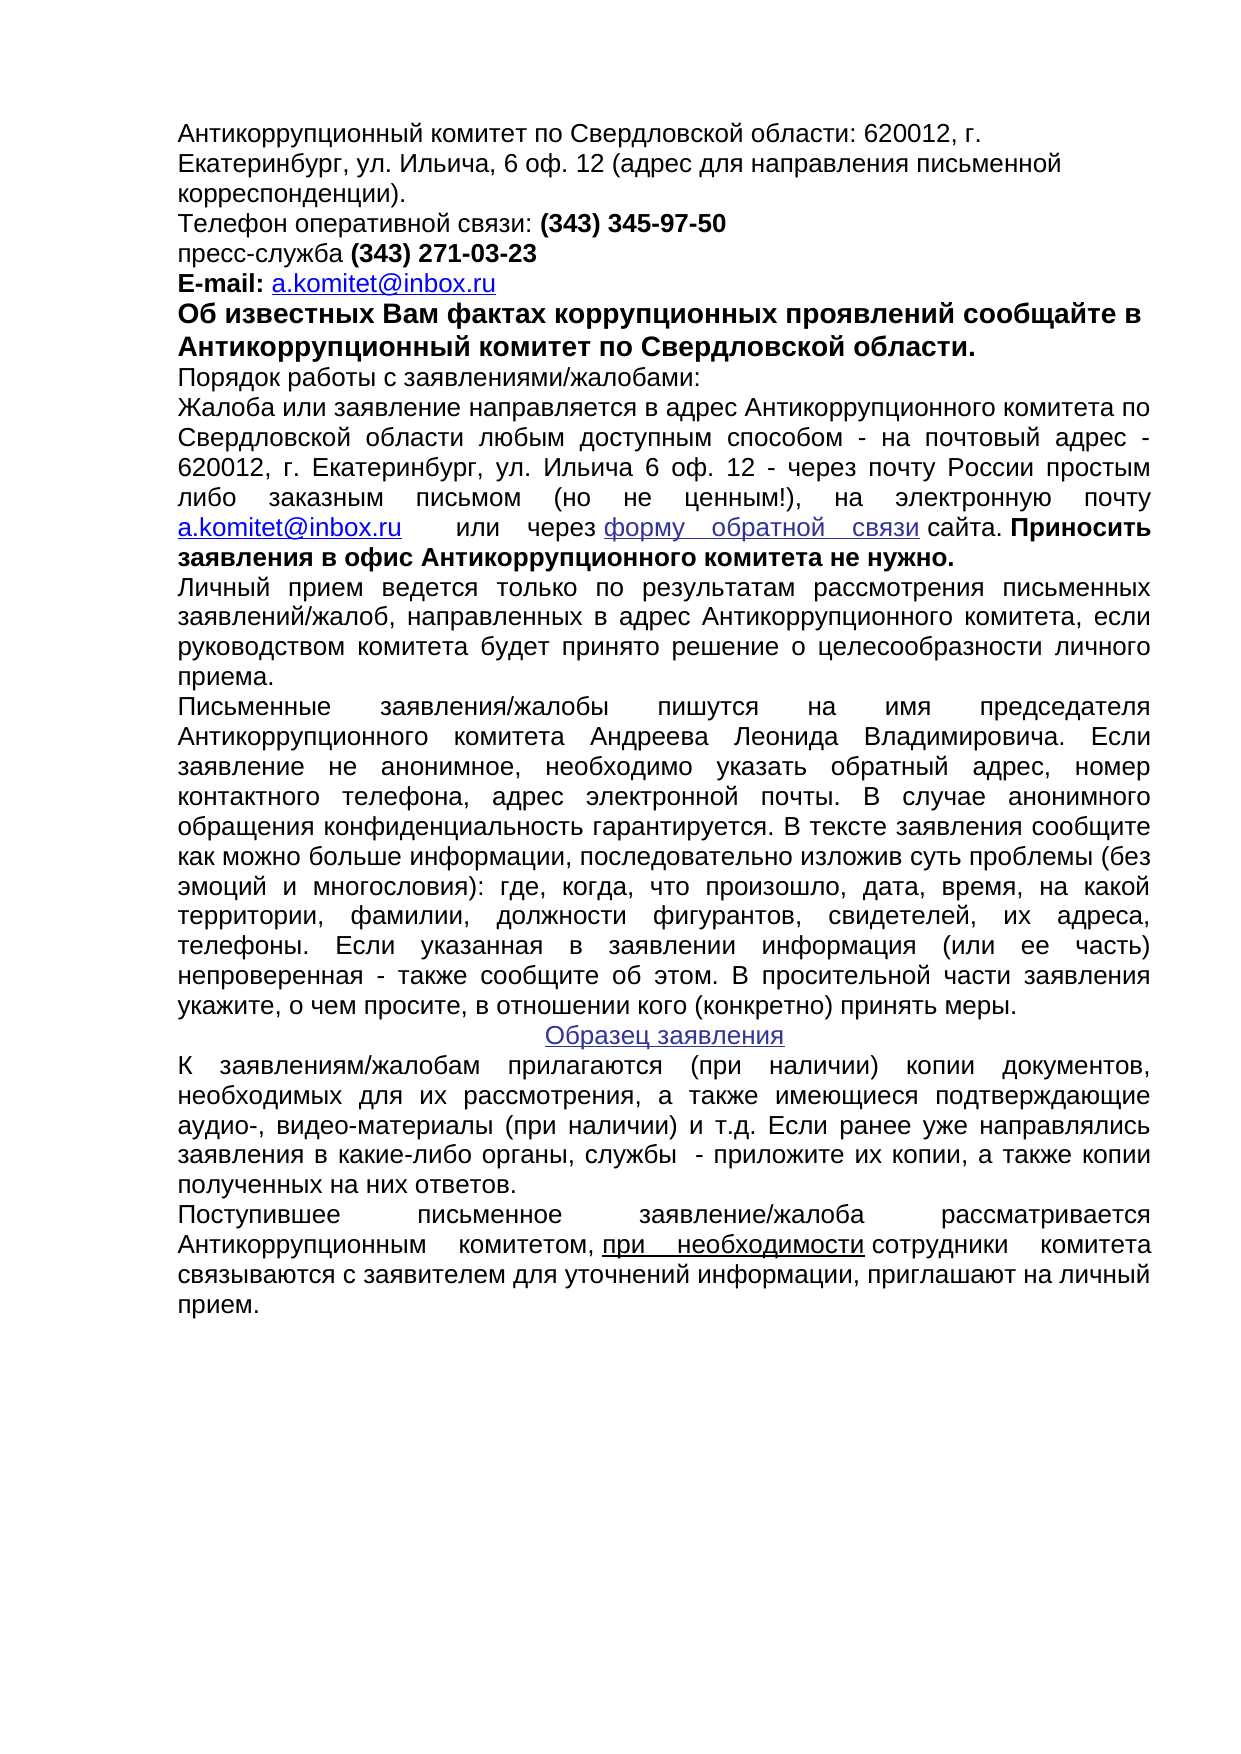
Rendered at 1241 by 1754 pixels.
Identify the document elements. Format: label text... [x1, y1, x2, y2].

text Личный прием ведется только по результатам рассмотрения письменных заявлений/жалоб, направленных в адрес Антикоррупционного комитета, если руководством комитета будет принято решение о целесообразности личного приема. [177, 572, 1152, 691]
text Порядок работы с заявлениями/жалобами: [177, 362, 1152, 392]
text Поступившее письменное заявление/жалоба рассматривается Антикоррупционным комитетом, при необходимости сотрудники комитета связываются с заявителем для уточнений информации, приглашают на личный прием. [177, 1199, 1152, 1319]
text Телефон оперативной связи: (343) 345-97-50 пресс-служба (343) 271-03-23 [177, 208, 1152, 268]
text E-mail: a.komitet@inbox.ru [177, 268, 1152, 297]
text К заявлениям/жалобам прилагаются (при наличии) копии документов, необходимых для их рассмотрения, а также имеющиеся подтверждающие аудио-, видео-материалы (при наличии) и т.д. Если ранее уже направлялись заявления в какие-либо органы, службы - приложите их копии, а также копии полученных на них ответов. [177, 1050, 1152, 1199]
text Жалоба или заявление направляется в адрес Антикоррупционного комитета по Свердловской области любым доступным способом - на почтовый адрес - 620012, г. Екатеринбург, ул. Ильича 6 оф. 12 - через почту России простым либо заказным письмом (но не ценным!), на электронную почту a.komitet@inbox.ru или через форму обратной связи сайта. Приносить заявления в офис Антикоррупционного комитета не нужно. [177, 392, 1152, 572]
text Образец заявления [177, 1020, 1152, 1050]
text Антикоррупционный комитет по Свердловской области: 620012, г. Екатеринбург, ул. Ильича, 6 оф. 12 (адрес для направления письменной корреспонденции). [177, 118, 1152, 208]
text Письменные заявления/жалобы пишутся на имя председателя Антикоррупционного комитета Андреева Леонида Владимировича. Если заявление не анонимное, необходимо указать обратный адрес, номер контактного телефона, адрес электронной почты. В случае анонимного обращения конфиденциальность гарантируется. В тексте заявления сообщите как можно больше информации, последовательно изложив суть проблемы (без эмоций и многословия): где, когда, что произошло, дата, время, на какой территории, фамилии, должности фигурантов, свидетелей, их адреса, телефоны. Если указанная в заявлении информация (или ее часть) непроверенная - также сообщите об этом. В просительной части заявления укажите, о чем просите, в отношении кого (конкретно) принять меры. [177, 691, 1152, 1020]
text Об известных Вам фактах коррупционных проявлений сообщайте в Антикоррупционный комитет по Свердловской области. [177, 297, 1152, 362]
